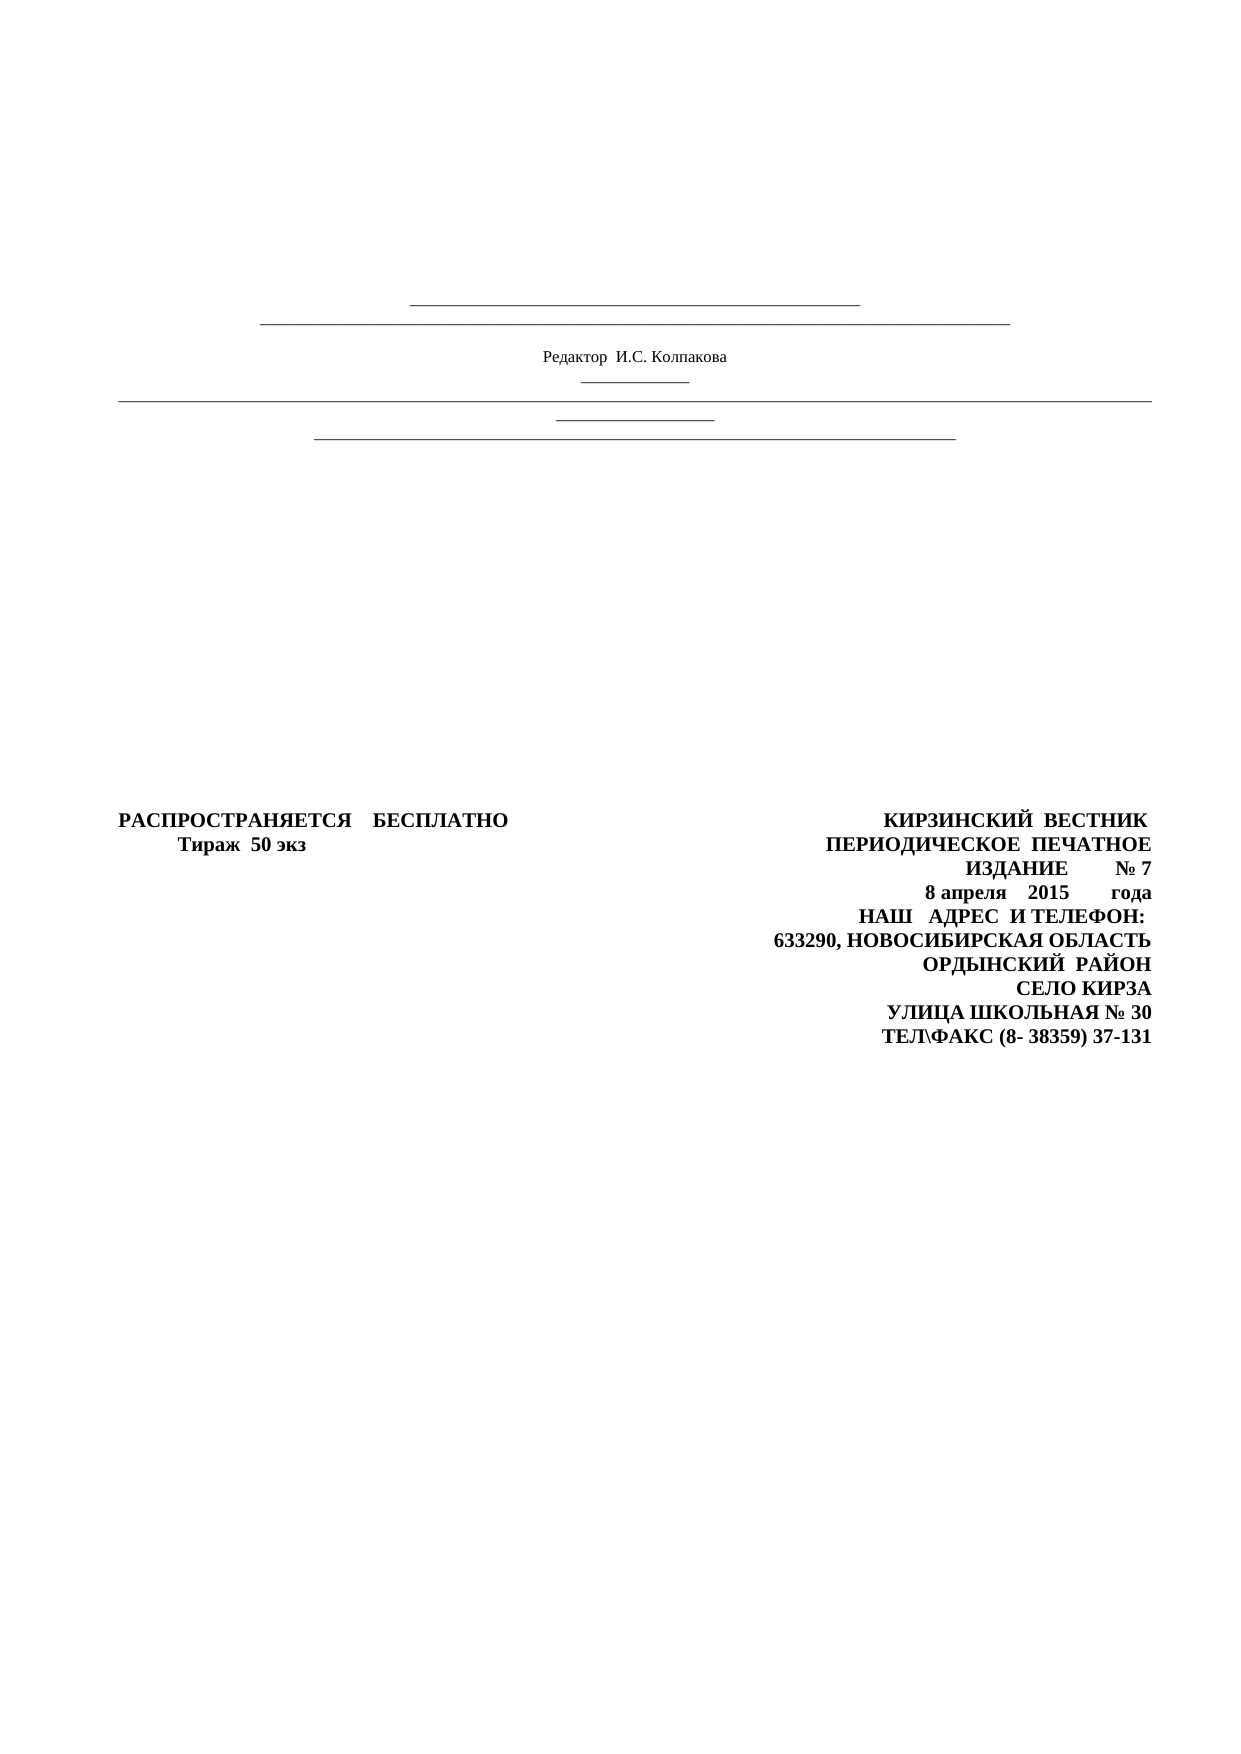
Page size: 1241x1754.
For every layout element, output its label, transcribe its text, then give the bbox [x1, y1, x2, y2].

text _____________________________________________________________________________ [118, 423, 1152, 442]
text ТЕЛ\ФАКС (8- 38359) 37-131 [118, 1024, 1152, 1048]
text УЛИЦА ШКОЛЬНАЯ № 30 [118, 1000, 1152, 1024]
text _____________ [118, 366, 1152, 385]
text НАШ АДРЕС И ТЕЛЕФОН: [118, 904, 1152, 928]
text ИЗДАНИЕ № 7 [118, 856, 1152, 880]
text ОРДЫНСКИЙ РАЙОН [118, 952, 1152, 976]
text Тираж 50 экз ПЕРИОДИЧЕСКОЕ ПЕЧАТНОЕ [118, 832, 1152, 856]
text СЕЛО КИРЗА [118, 976, 1152, 1000]
text РАСПРОСТРАНЯЕТСЯ БЕСПЛАТНО КИРЗИНСКИЙ ВЕСТНИК [118, 808, 1152, 832]
text _______________________________________________________________________________________________________________________________________________ [118, 385, 1152, 423]
text Редактор И.С. Колпакова [118, 347, 1152, 366]
text __________________________________________________________________________________________ [118, 308, 1152, 327]
text 633290, НОВОСИБИРСКАЯ ОБЛАСТЬ [118, 928, 1152, 952]
text 8 апреля 2015 года [118, 880, 1152, 904]
text ______________________________________________________ [118, 289, 1152, 308]
